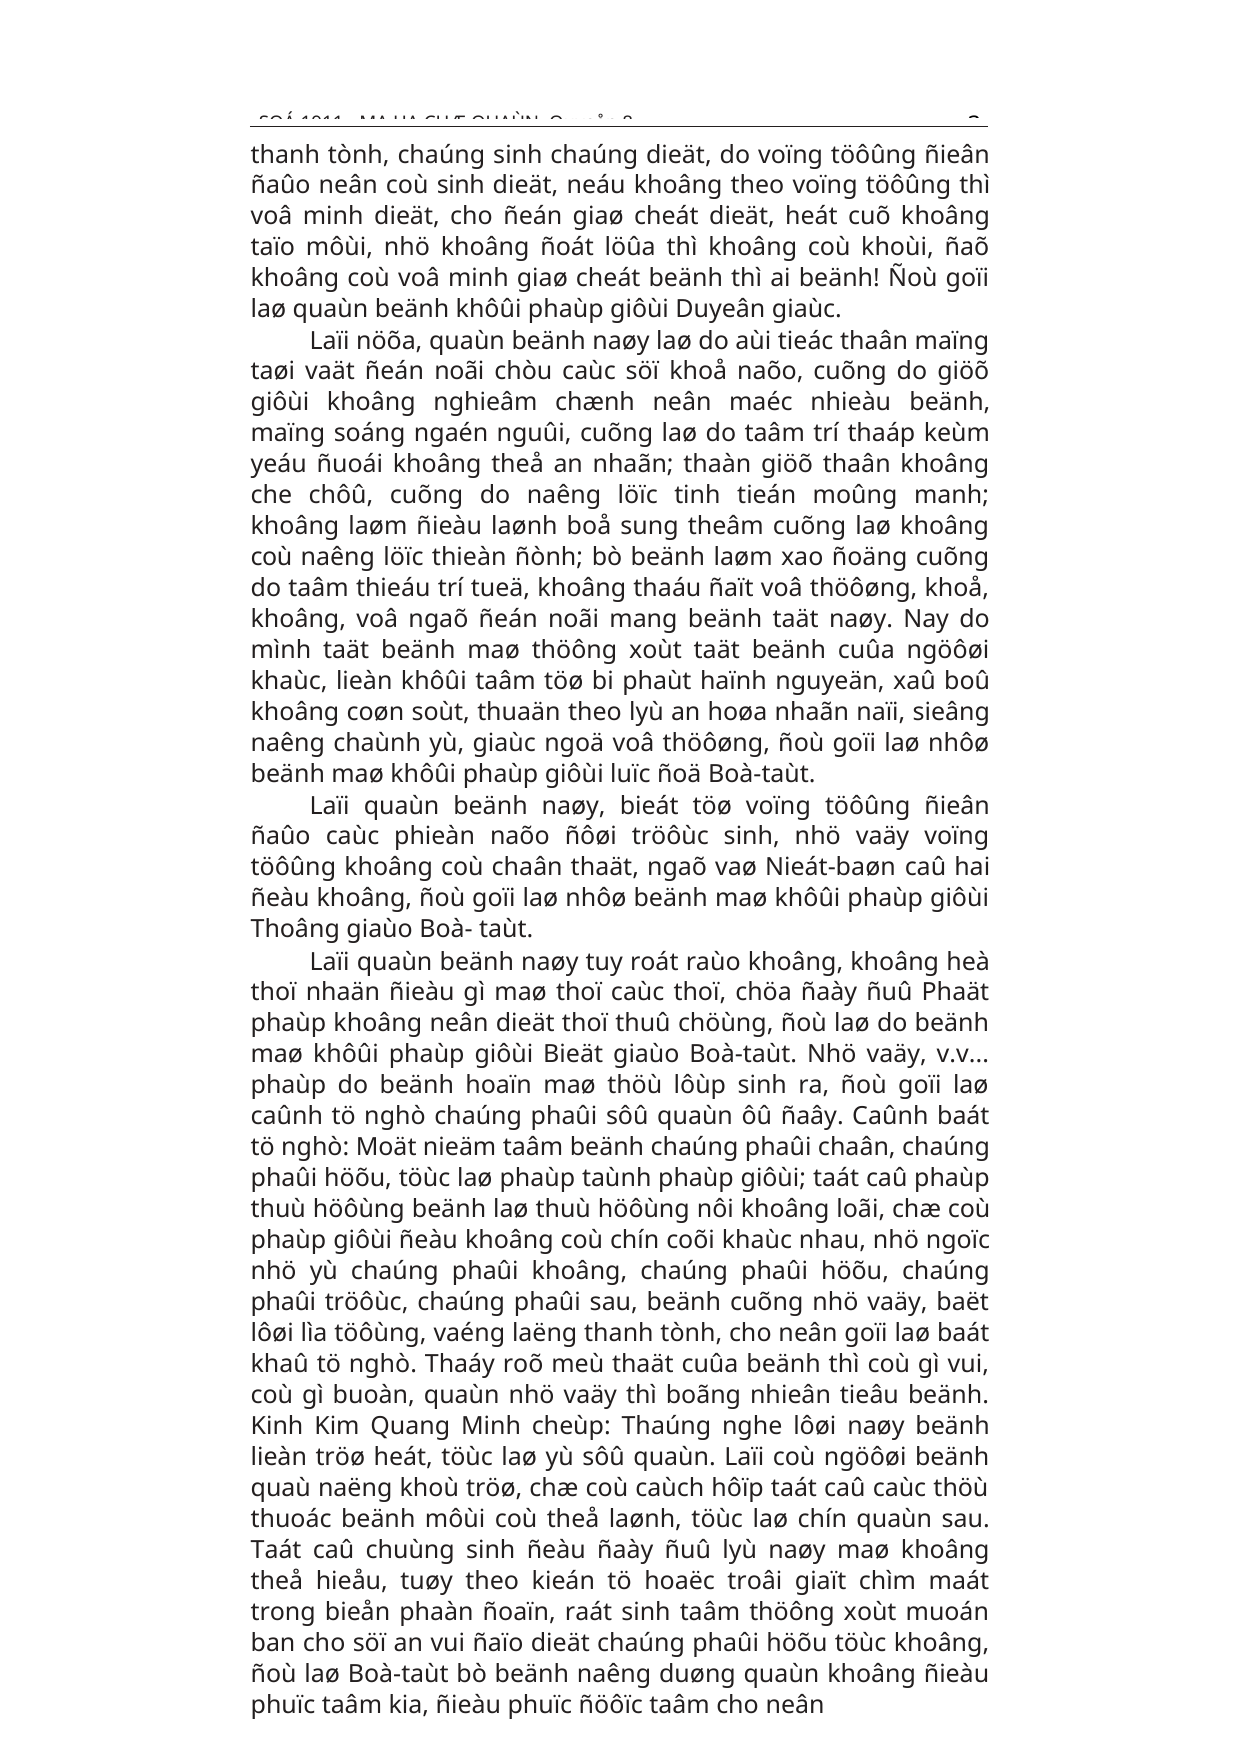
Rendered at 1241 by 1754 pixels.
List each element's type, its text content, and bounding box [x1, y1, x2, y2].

text Laïi nöõa, quaùn beänh naøy laø do aùi tieác thaân maïng taøi vaät ñeán noãi chòu caùc söï khoå naõo, cuõng do giöõ giôùi khoâng nghieâm chænh neân maéc nhieàu beänh, maïng soáng ngaén nguûi, cuõng laø do taâm trí thaáp keùm yeáu ñuoái khoâng theå an nhaãn; thaàn giöõ thaân khoâng che chôû, cuõng do naêng löïc tinh tieán moûng manh; khoâng laøm ñieàu laønh boå sung theâm cuõng laø khoâng coù naêng löïc thieàn ñònh; bò beänh laøm xao ñoäng cuõng do taâm thieáu trí tueä, khoâng thaáu ñaït voâ thöôøng, khoå, khoâng, voâ ngaõ ñeán noãi mang beänh taät naøy. Nay do mình taät beänh maø thöông xoùt taät beänh cuûa ngöôøi khaùc, lieàn khôûi taâm töø bi phaùt haïnh nguyeän, xaû boû khoâng coøn soùt, thuaän theo lyù an hoøa nhaãn naïi, sieâng naêng chaùnh yù, giaùc ngoä voâ thöôøng, ñoù goïi laø nhôø beänh maø khôûi phaùp giôùi luïc ñoä Boà-taùt. [250, 324, 990, 790]
text thanh tònh, chaúng sinh chaúng dieät, do voïng töôûng ñieân ñaûo neân coù sinh dieät, neáu khoâng theo voïng töôûng thì voâ minh dieät, cho ñeán giaø cheát dieät, heát cuõ khoâng taïo môùi, nhö khoâng ñoát löûa thì khoâng coù khoùi, ñaõ khoâng coù voâ minh giaø cheát beänh thì ai beänh! Ñoù goïi laø quaùn beänh khôûi phaùp giôùi Duyeân giaùc. [250, 138, 990, 324]
text Laïi quaùn beänh naøy, bieát töø voïng töôûng ñieân ñaûo caùc phieàn naõo ñôøi tröôùc sinh, nhö vaäy voïng töôûng khoâng coù chaân thaät, ngaõ vaø Nieát-baøn caû hai ñeàu khoâng, ñoù goïi laø nhôø beänh maø khôûi phaùp giôùi Thoâng giaùo Boà- taùt. [250, 790, 990, 945]
text Laïi quaùn beänh naøy tuy roát raùo khoâng, khoâng heà thoï nhaän ñieàu gì maø thoï caùc thoï, chöa ñaày ñuû Phaät phaùp khoâng neân dieät thoï thuû chöùng, ñoù laø do beänh maø khôûi phaùp giôùi Bieät giaùo Boà-taùt. Nhö vaäy, v.v... phaùp do beänh hoaïn maø thöù lôùp sinh ra, ñoù goïi laø caûnh tö nghò chaúng phaûi sôû quaùn ôû ñaây. Caûnh baát tö nghò: Moät nieäm taâm beänh chaúng phaûi chaân, chaúng phaûi höõu, töùc laø phaùp taùnh phaùp giôùi; taát caû phaùp thuù höôùng beänh laø thuù höôùng nôi khoâng loãi, chæ coù phaùp giôùi ñeàu khoâng coù chín coõi khaùc nhau, nhö ngoïc nhö yù chaúng phaûi khoâng, chaúng phaûi höõu, chaúng phaûi tröôùc, chaúng phaûi sau, beänh cuõng nhö vaäy, baët lôøi lìa töôùng, vaéng laëng thanh tònh, cho neân goïi laø baát khaû tö nghò. Thaáy roõ meù thaät cuûa beänh thì coù gì vui, coù gì buoàn, quaùn nhö vaäy thì boãng nhieân tieâu beänh. Kinh Kim Quang Minh cheùp: Thaúng nghe lôøi naøy beänh lieàn tröø heát, töùc laø yù sôû quaùn. Laïi coù ngöôøi beänh quaù naëng khoù tröø, chæ coù caùch hôïp taát caû caùc thöù thuoác beänh môùi coù theå laønh, töùc laø chín quaùn sau. Taát caû chuùng sinh ñeàu ñaày ñuû lyù naøy maø khoâng theå hieåu, tuøy theo kieán tö hoaëc troâi giaït chìm maát trong bieån phaàn ñoaïn, raát sinh taâm thöông xoùt muoán ban cho söï an vui ñaïo dieät chaúng phaûi höõu töùc khoâng, ñoù laø Boà-taùt bò beänh naêng duøng quaùn khoâng ñieàu phuïc taâm kia, ñieàu phuïc ñöôïc taâm cho neân [250, 945, 990, 1721]
